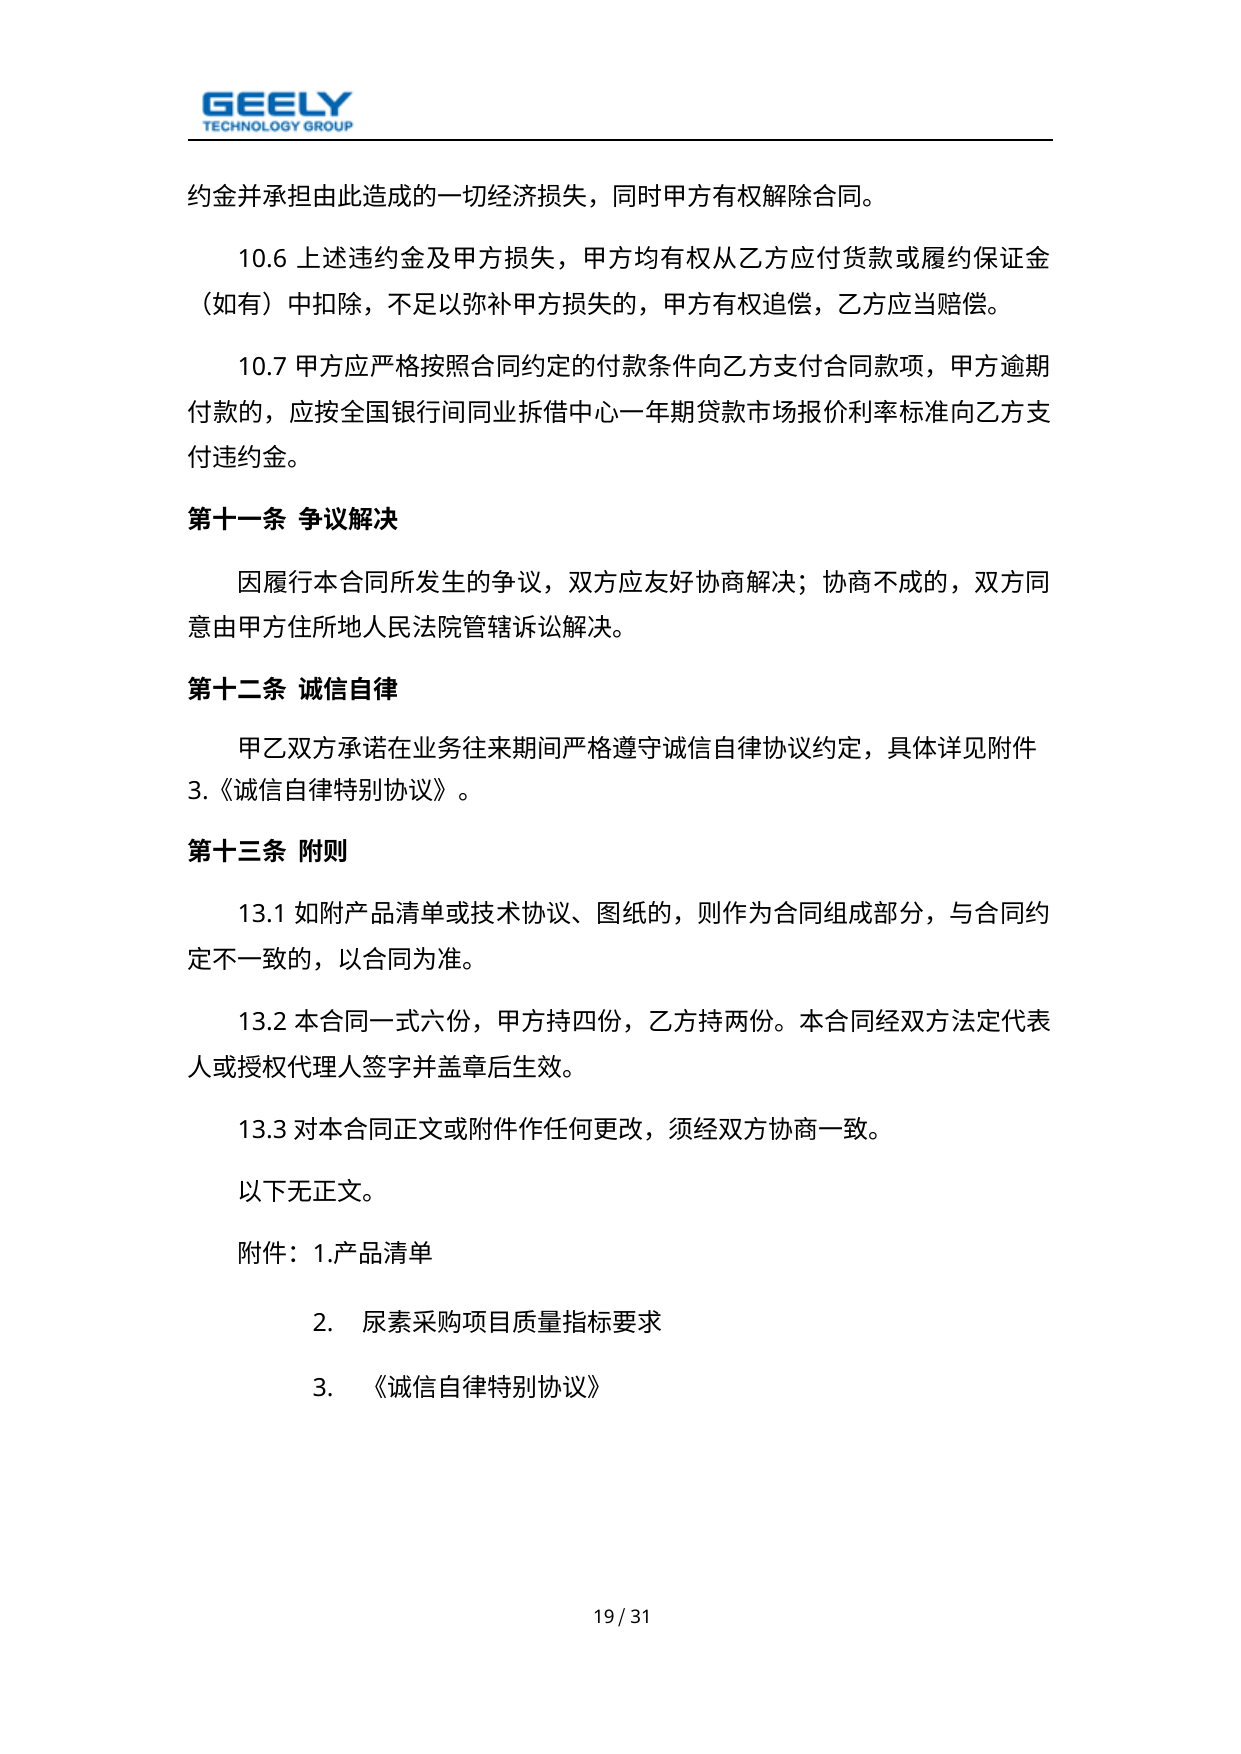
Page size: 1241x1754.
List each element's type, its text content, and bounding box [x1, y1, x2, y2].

text 10.6 上述违约金及甲方损失，甲方均有权从乙方应付货款或履约保证金（如有）中扣除，不足以弥补甲方损失的，甲方有权追偿，乙方应当赔偿。 [187, 231, 1053, 322]
list 尿素采购项目质量指标要求 [187, 1288, 1053, 1353]
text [187, 168, 1053, 214]
text 第十三条 附则 [187, 824, 1053, 870]
text 第十一条 争议解决 [187, 492, 1053, 538]
text 以下无正文。 [187, 1164, 1053, 1210]
text 13.1 如附产品清单或技术协议、图纸的，则作为合同组成部分，与合同约定不一致的，以合同为准。 [187, 886, 1053, 978]
text 附件：1.产品清单 [187, 1226, 1053, 1272]
text 第十二条 诚信自律 [187, 662, 1053, 708]
text 甲乙双方承诺在业务往来期间严格遵守诚信自律协议约定，具体详见附件3.《诚信自律特别协议》。 [187, 724, 1053, 808]
picture [187, 88, 364, 137]
text 10.7 甲方应严格按照合同约定的付款条件向乙方支付合同款项，甲方逾期付款的，应按全国银行间同业拆借中心一年期贷款市场报价利率标准向乙方支付违约金。 [187, 338, 1053, 476]
text 13.2 本合同一式六份，甲方持四份，乙方持两份。本合同经双方法定代表人或授权代理人签字并盖章后生效。 [187, 994, 1053, 1086]
list 《诚信自律特别协议》 [187, 1353, 1053, 1418]
text 13.3 对本合同正文或附件作任何更改，须经双方协商一致。 [187, 1102, 1053, 1148]
text 因履行本合同所发生的争议，双方应友好协商解决；协商不成的，双方同意由甲方住所地人民法院管辖诉讼解决。 [187, 554, 1053, 646]
